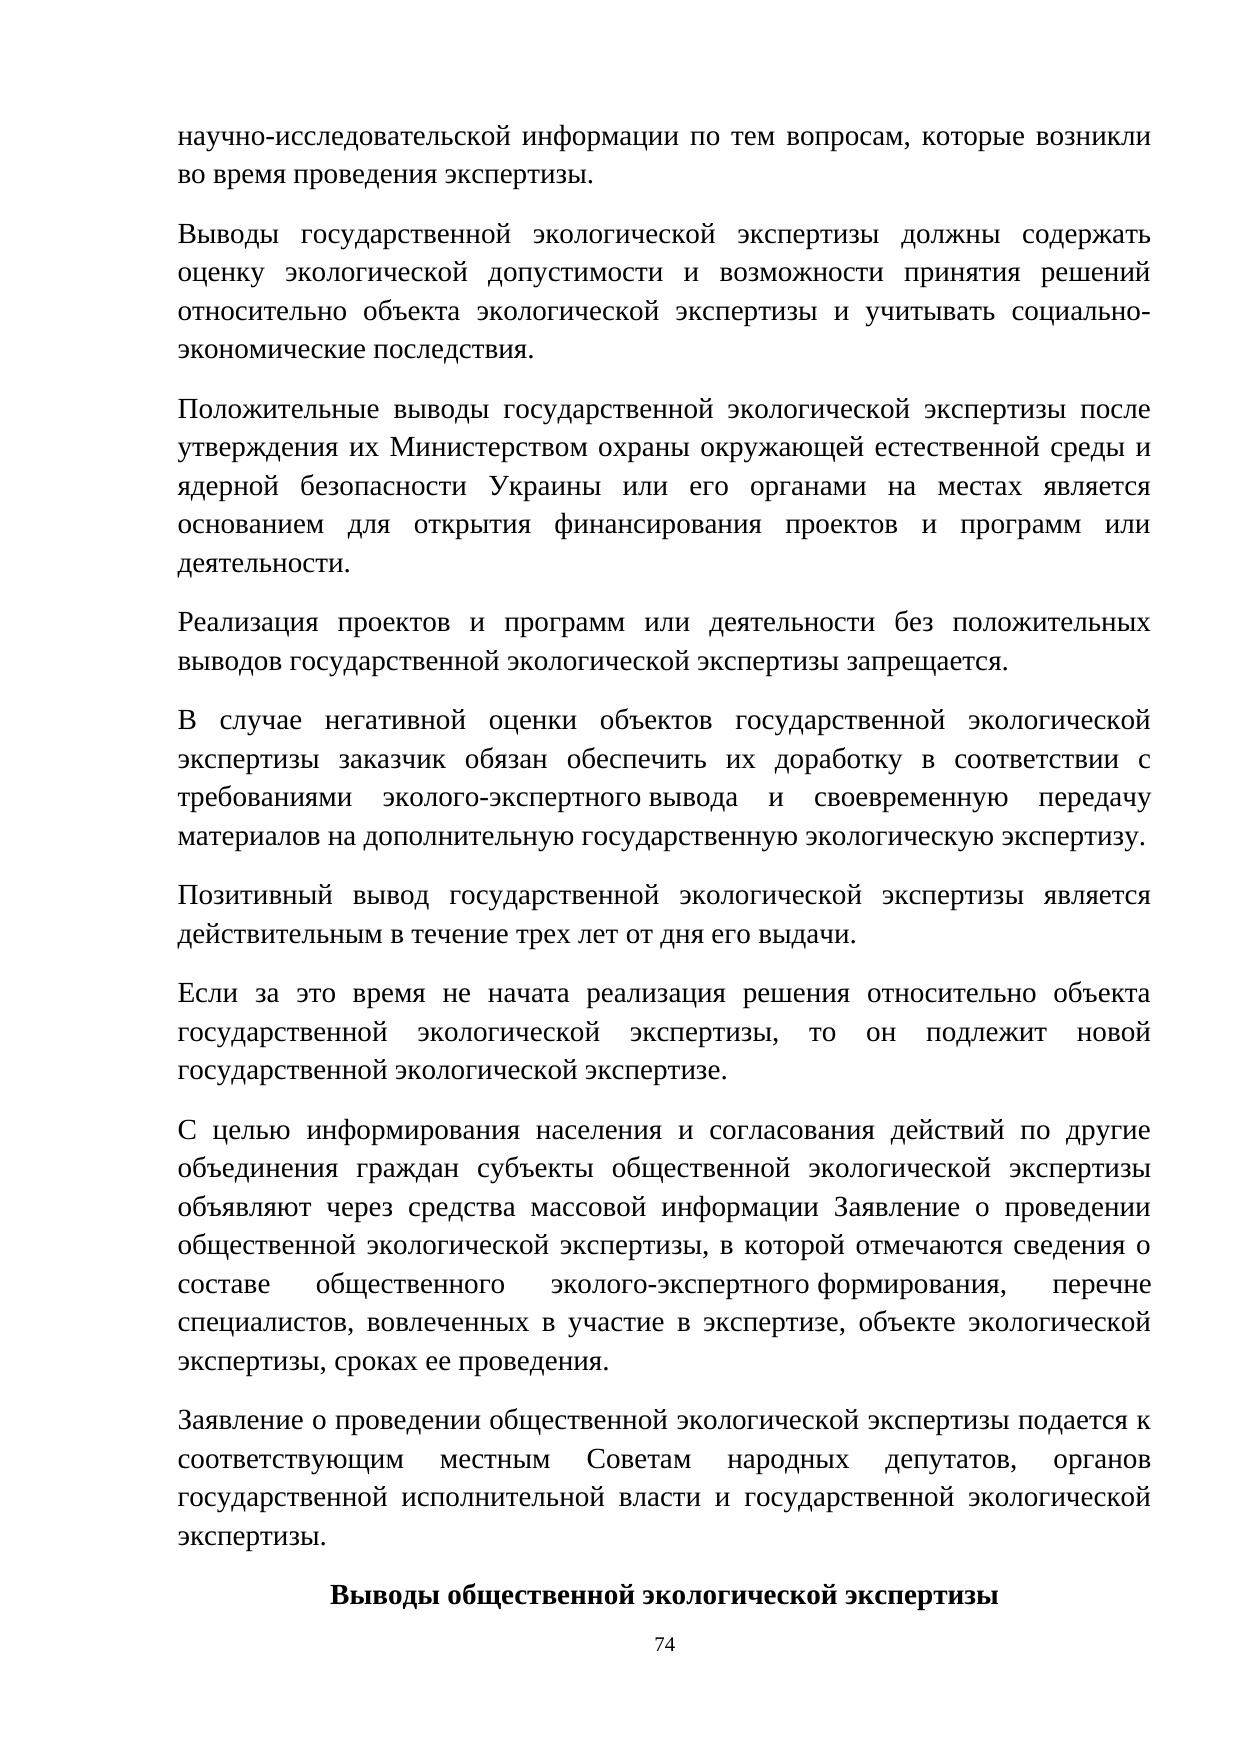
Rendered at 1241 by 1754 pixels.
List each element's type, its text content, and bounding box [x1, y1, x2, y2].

text В случае негативной оценки объектов государственной экологической экспертизы заказчик обязан обеспечить их доработку в соответствии с требованиями эколого-экспертного вывода и своевременную передачу материалов на дополнительную государственную экологическую экспертизу. [177, 702, 1152, 852]
text Положительные выводы государственной экологической экспертизы после утверждения их Министерством охраны окружающей естественной среды и ядерной безопасности Украины или его органами на местах является основанием для открытия финансирования проектов и программ или деятельности. [177, 391, 1152, 579]
text Выводы государственной экологической экспертизы должны содержать оценку экологической допустимости и возможности принятия решений относительно объекта экологической экспертизы и учитывать социально-экономические последствия. [177, 216, 1152, 365]
text Реализация проектов и программ или деятельности без положительных выводов государственной экологической экспертизы запрещается. [177, 604, 1152, 677]
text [177, 118, 1152, 190]
text Выводы общественной экологической экспертизы [177, 1577, 1152, 1611]
text Если за это время не начата реализация решения относительно объекта государственной экологической экспертизы, то он подлежит новой государственной экологической экспертизе. [177, 975, 1152, 1086]
text Заявление о проведении общественной экологической экспертизы подается к соответствующим местным Советам народных депутатов, органов государственной исполнительной власти и государственной экологической экспертизы. [177, 1402, 1152, 1552]
text Позитивный вывод государственной экологической экспертизы является действительным в течение трех лет от дня его выдачи. [177, 877, 1152, 949]
text С целью информирования населения и согласования действий по другие объединения граждан субъекты общественной экологической экспертизы объявляют через средства массовой информации Заявление о проведении общественной экологической экспертизы, в которой отмечаются сведения о составе общественного эколого-экспертного формирования, перечне специалистов, вовлеченных в участие в экспертизе, объекте экологической экспертизы, сроках ее проведения. [177, 1112, 1152, 1377]
